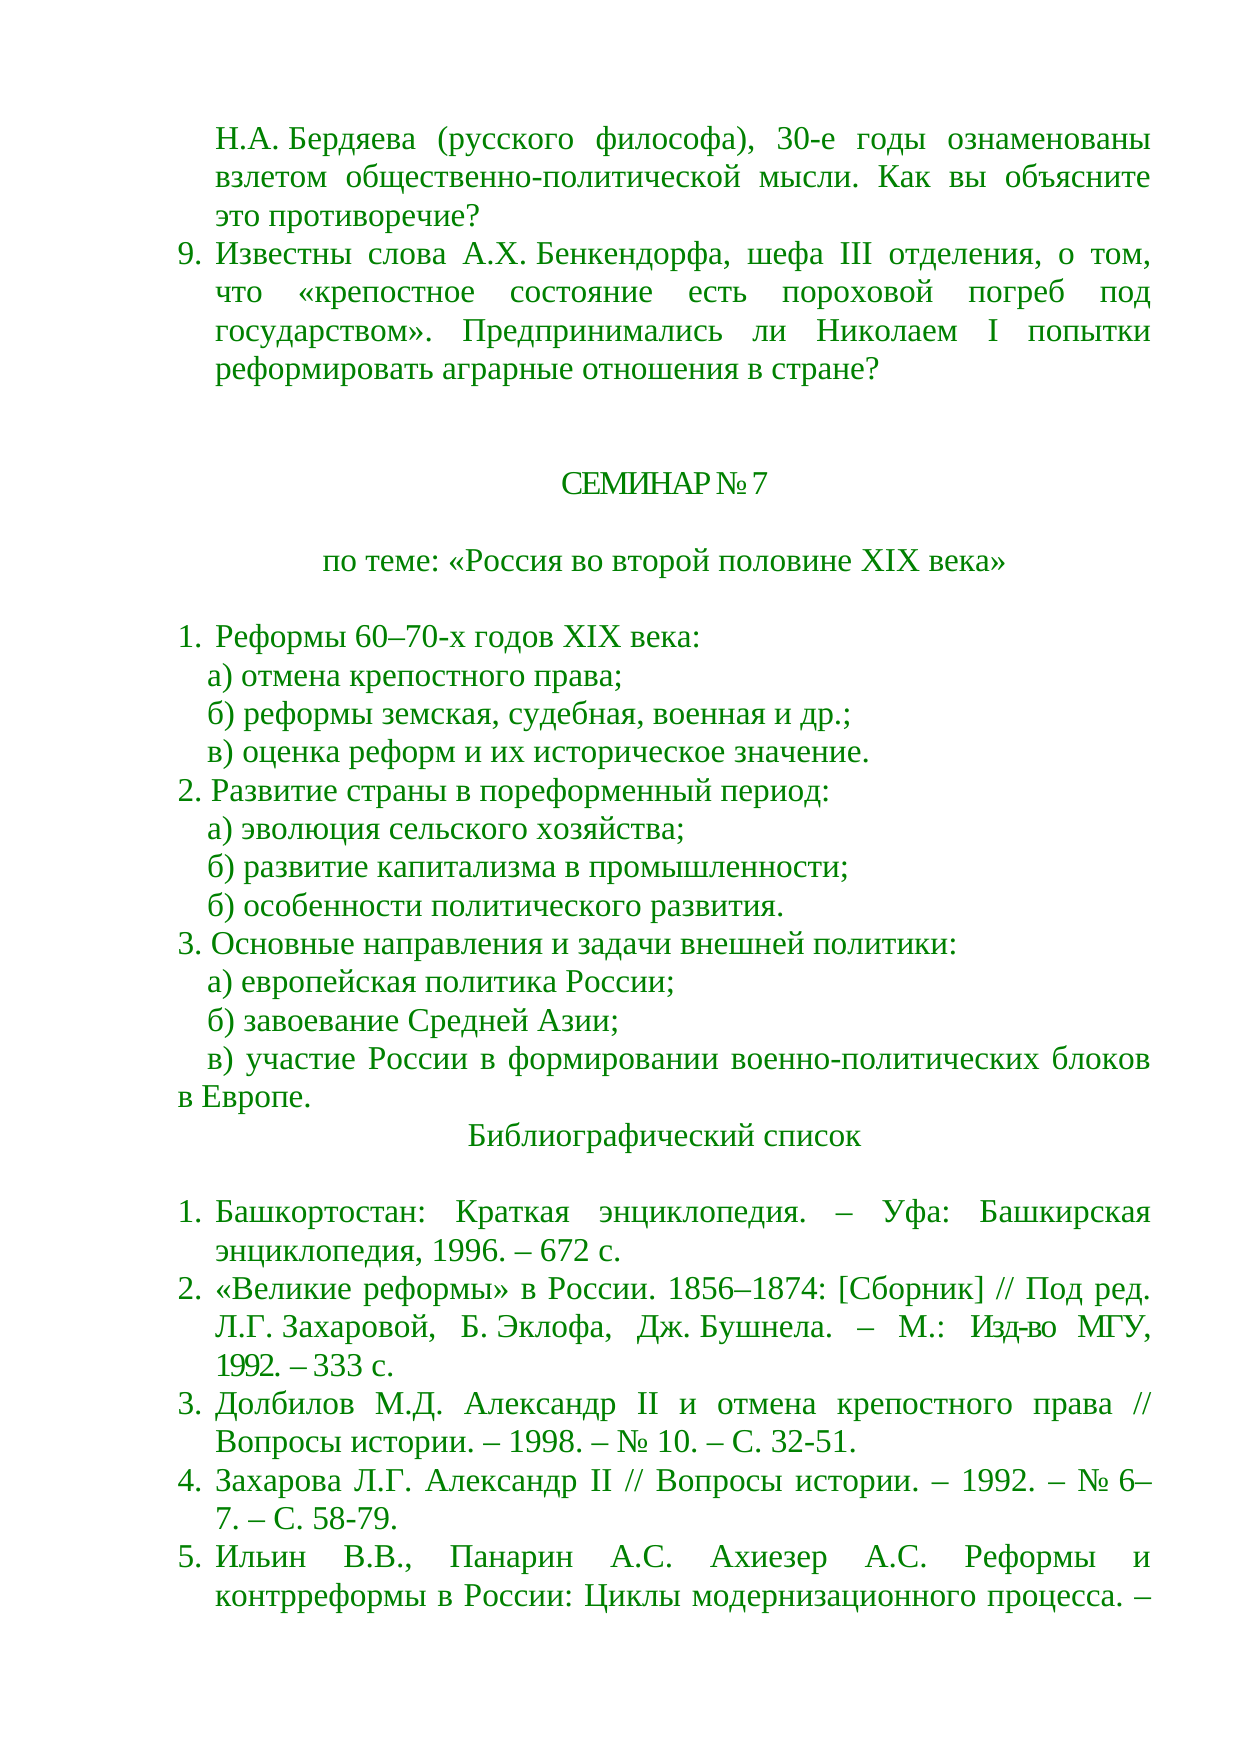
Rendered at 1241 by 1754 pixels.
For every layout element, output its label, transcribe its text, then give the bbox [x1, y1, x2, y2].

text Библиографический список [177, 1115, 1152, 1153]
text в) участие России в формировании военно-политических блоков в Европе. [177, 1038, 1152, 1115]
text а) отмена крепостного права; [177, 655, 1152, 693]
list Захарова Л.Г. Александр II // Вопросы истории. – 1992. – № 6–7. – С. 58-79. [177, 1460, 1152, 1536]
text а) европейская политика России; [177, 961, 1152, 1000]
text б) развитие капитализма в промышленности; [177, 846, 1152, 885]
text в) оценка реформ и их историческое значение. [177, 731, 1152, 770]
list «Великие реформы» в России. 1856–1874: [Сборник] // Под ред. Л.Г. Захаровой, Б. Эклофа, Дж. Бушнела. – М.: Изд-во МГУ, 1992. – 333 с. [177, 1268, 1152, 1383]
list Башкортостан: Краткая энциклопедия. – Уфа: Башкирская энциклопедия, 1996. – 672 с. [177, 1191, 1152, 1268]
list Реформы 60–70-х годов XIX века: [177, 616, 1152, 655]
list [177, 1536, 1152, 1613]
text 3. Основные направления и задачи внешней политики: [177, 923, 1152, 961]
list Известны слова А.Х. Бенкендорфа, шефа III отделения, о том, что «крепостное состояние есть пороховой погреб под государством». Предпринимались ли Николаем I попытки реформировать аграрные отношения в стране? [177, 233, 1152, 386]
text б) реформы земская, судебная, военная и др.; [177, 693, 1152, 731]
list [177, 118, 1152, 233]
list Долбилов М.Д. Александр II и отмена крепостного права // Вопросы истории. – 1998. – № 10. – С. 32-51. [177, 1383, 1152, 1460]
text б) завоевание Средней Азии; [177, 1000, 1152, 1038]
subtitle СЕМИНАР № 7 по теме: «Россия во второй половине XIX века» [177, 463, 1152, 578]
text а) эволюция сельского хозяйства; [177, 808, 1152, 846]
text 2. Развитие страны в пореформенный период: [177, 770, 1152, 808]
text б) особенности политического развития. [177, 885, 1152, 923]
